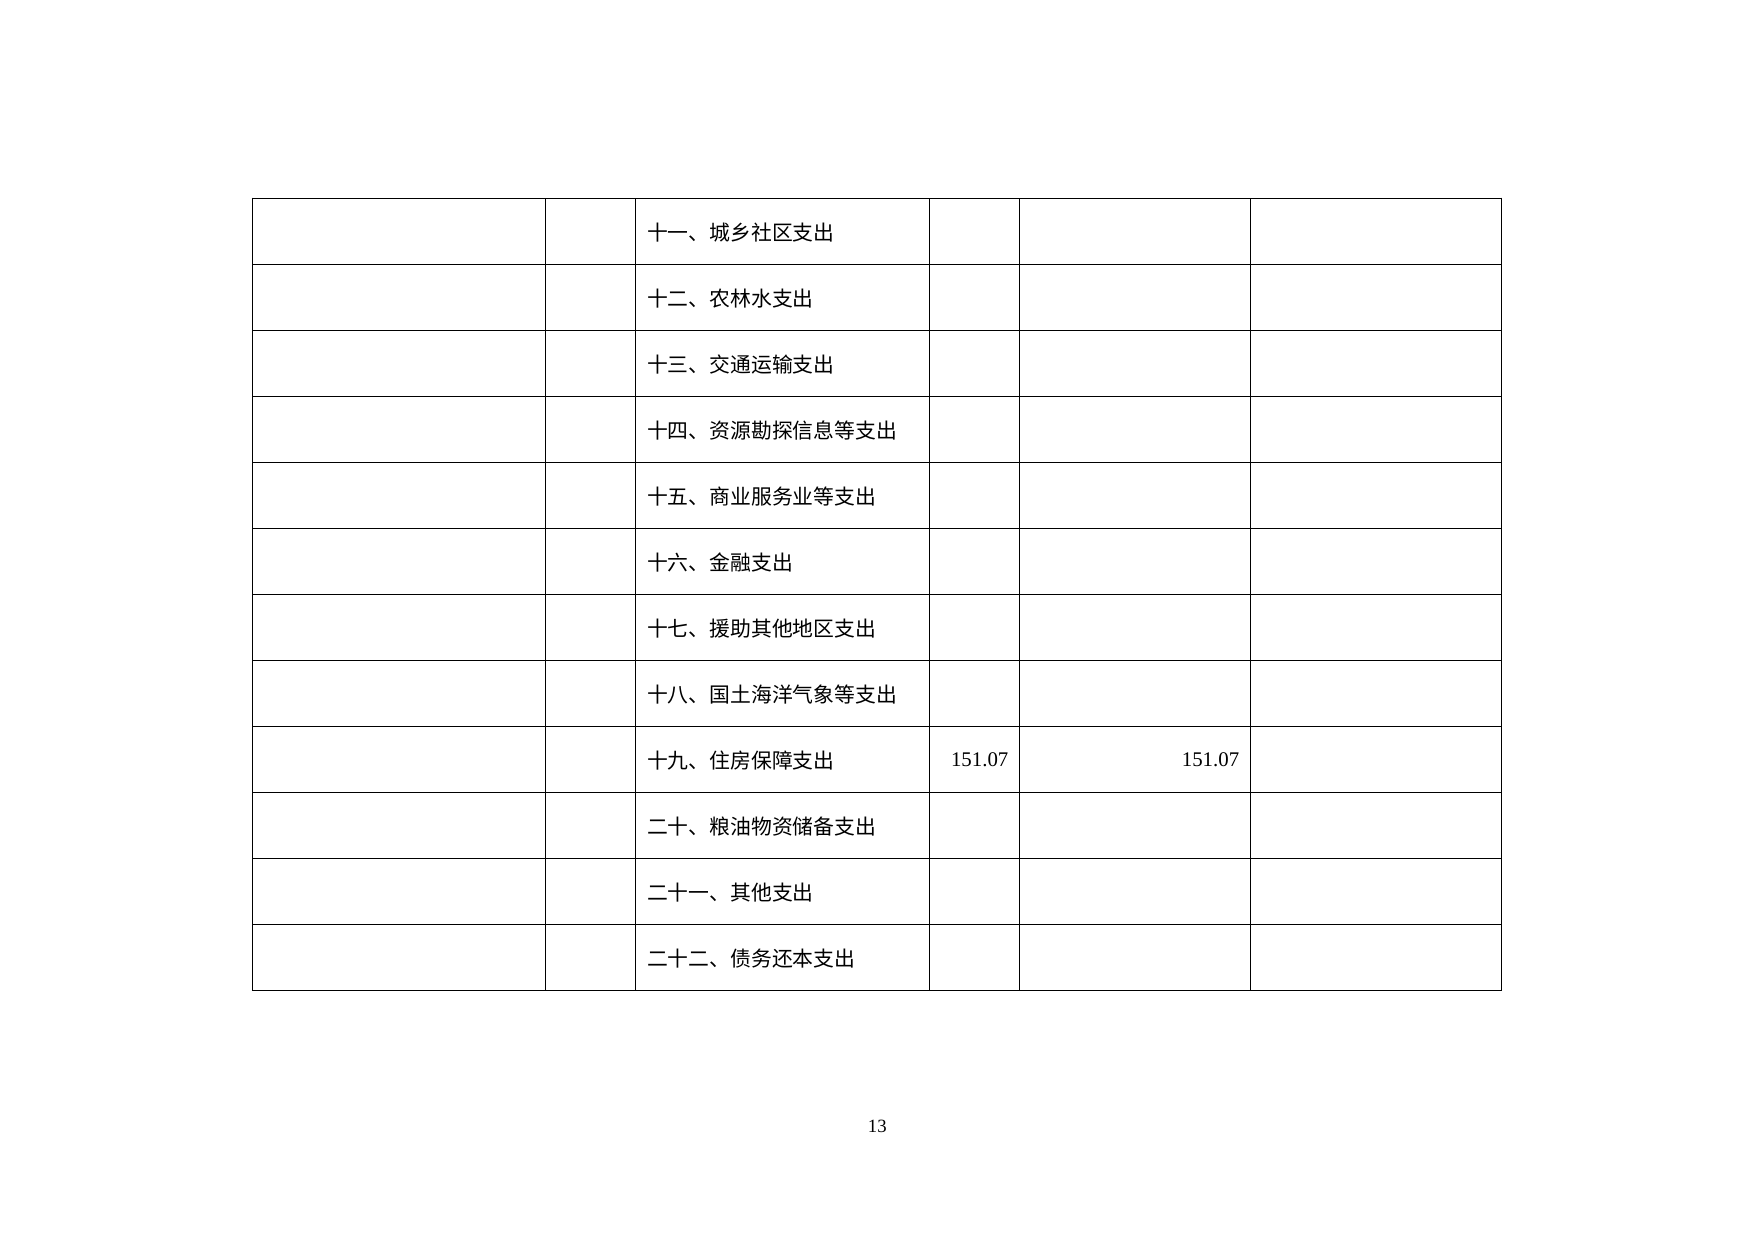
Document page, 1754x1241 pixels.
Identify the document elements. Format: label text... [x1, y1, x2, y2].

table_cell [930, 925, 1019, 990]
table_cell [1251, 265, 1501, 330]
table_cell [253, 463, 545, 528]
table_cell [1251, 661, 1501, 726]
table_cell [1251, 397, 1501, 462]
table_cell [253, 727, 545, 792]
table_cell [546, 595, 635, 660]
table_cell [930, 331, 1019, 396]
table_cell [253, 661, 545, 726]
table_cell [253, 793, 545, 858]
table_cell [930, 661, 1019, 726]
table_cell [546, 331, 635, 396]
table_cell 十八、国土海洋气象等支出 [636, 661, 929, 726]
table_cell [930, 529, 1019, 594]
table_cell [1251, 199, 1501, 264]
table_cell [546, 463, 635, 528]
table_cell [253, 595, 545, 660]
table_cell [253, 199, 545, 264]
table_cell 十七、援助其他地区支出 [636, 595, 929, 660]
table_cell [1020, 595, 1250, 660]
table_cell [1020, 793, 1250, 858]
table_cell [1251, 859, 1501, 924]
table_cell [930, 397, 1019, 462]
table_cell [930, 463, 1019, 528]
table_cell 十四、资源勘探信息等支出 [636, 397, 929, 462]
table_cell [546, 397, 635, 462]
table_cell [253, 331, 545, 396]
table_cell [1251, 793, 1501, 858]
table_cell [546, 793, 635, 858]
table_cell [1020, 661, 1250, 726]
table_cell [1020, 199, 1250, 264]
table_cell [1020, 859, 1250, 924]
table_cell 十五、商业服务业等支出 [636, 463, 929, 528]
table_cell [1251, 463, 1501, 528]
table_cell [253, 925, 545, 990]
table_cell [930, 199, 1019, 264]
table_cell [253, 397, 545, 462]
table_cell [253, 265, 545, 330]
table_cell [546, 661, 635, 726]
table_cell 十二、农林水支出 [636, 265, 929, 330]
table_cell 十九、住房保障支出 [636, 727, 929, 792]
table_cell 151.07 [1020, 727, 1250, 792]
table_cell [546, 925, 635, 990]
table_cell [546, 859, 635, 924]
table_cell [1020, 529, 1250, 594]
table_cell 二十、粮油物资储备支出 [636, 793, 929, 858]
table_cell [546, 265, 635, 330]
table_cell [1251, 595, 1501, 660]
table_cell [546, 727, 635, 792]
table_cell 151.07 [930, 727, 1019, 792]
table_cell [1251, 925, 1501, 990]
table_cell 十三、交通运输支出 [636, 331, 929, 396]
table_cell 十一、城乡社区支出 [636, 199, 929, 264]
table_cell 二十一、其他支出 [636, 859, 929, 924]
table_cell [253, 859, 545, 924]
table_cell [546, 199, 635, 264]
table_cell 十六、金融支出 [636, 529, 929, 594]
table_cell [1020, 463, 1250, 528]
table_cell [930, 595, 1019, 660]
table_cell [930, 859, 1019, 924]
table_cell [1020, 925, 1250, 990]
table_cell 二十二、债务还本支出 [636, 925, 929, 990]
table_cell [1251, 331, 1501, 396]
table_cell [253, 529, 545, 594]
table_cell [1020, 331, 1250, 396]
table_cell [930, 265, 1019, 330]
table_cell [546, 529, 635, 594]
table_cell [930, 793, 1019, 858]
table_cell [1020, 397, 1250, 462]
table_cell [1020, 265, 1250, 330]
table_cell [1251, 529, 1501, 594]
table_cell [1251, 727, 1501, 792]
